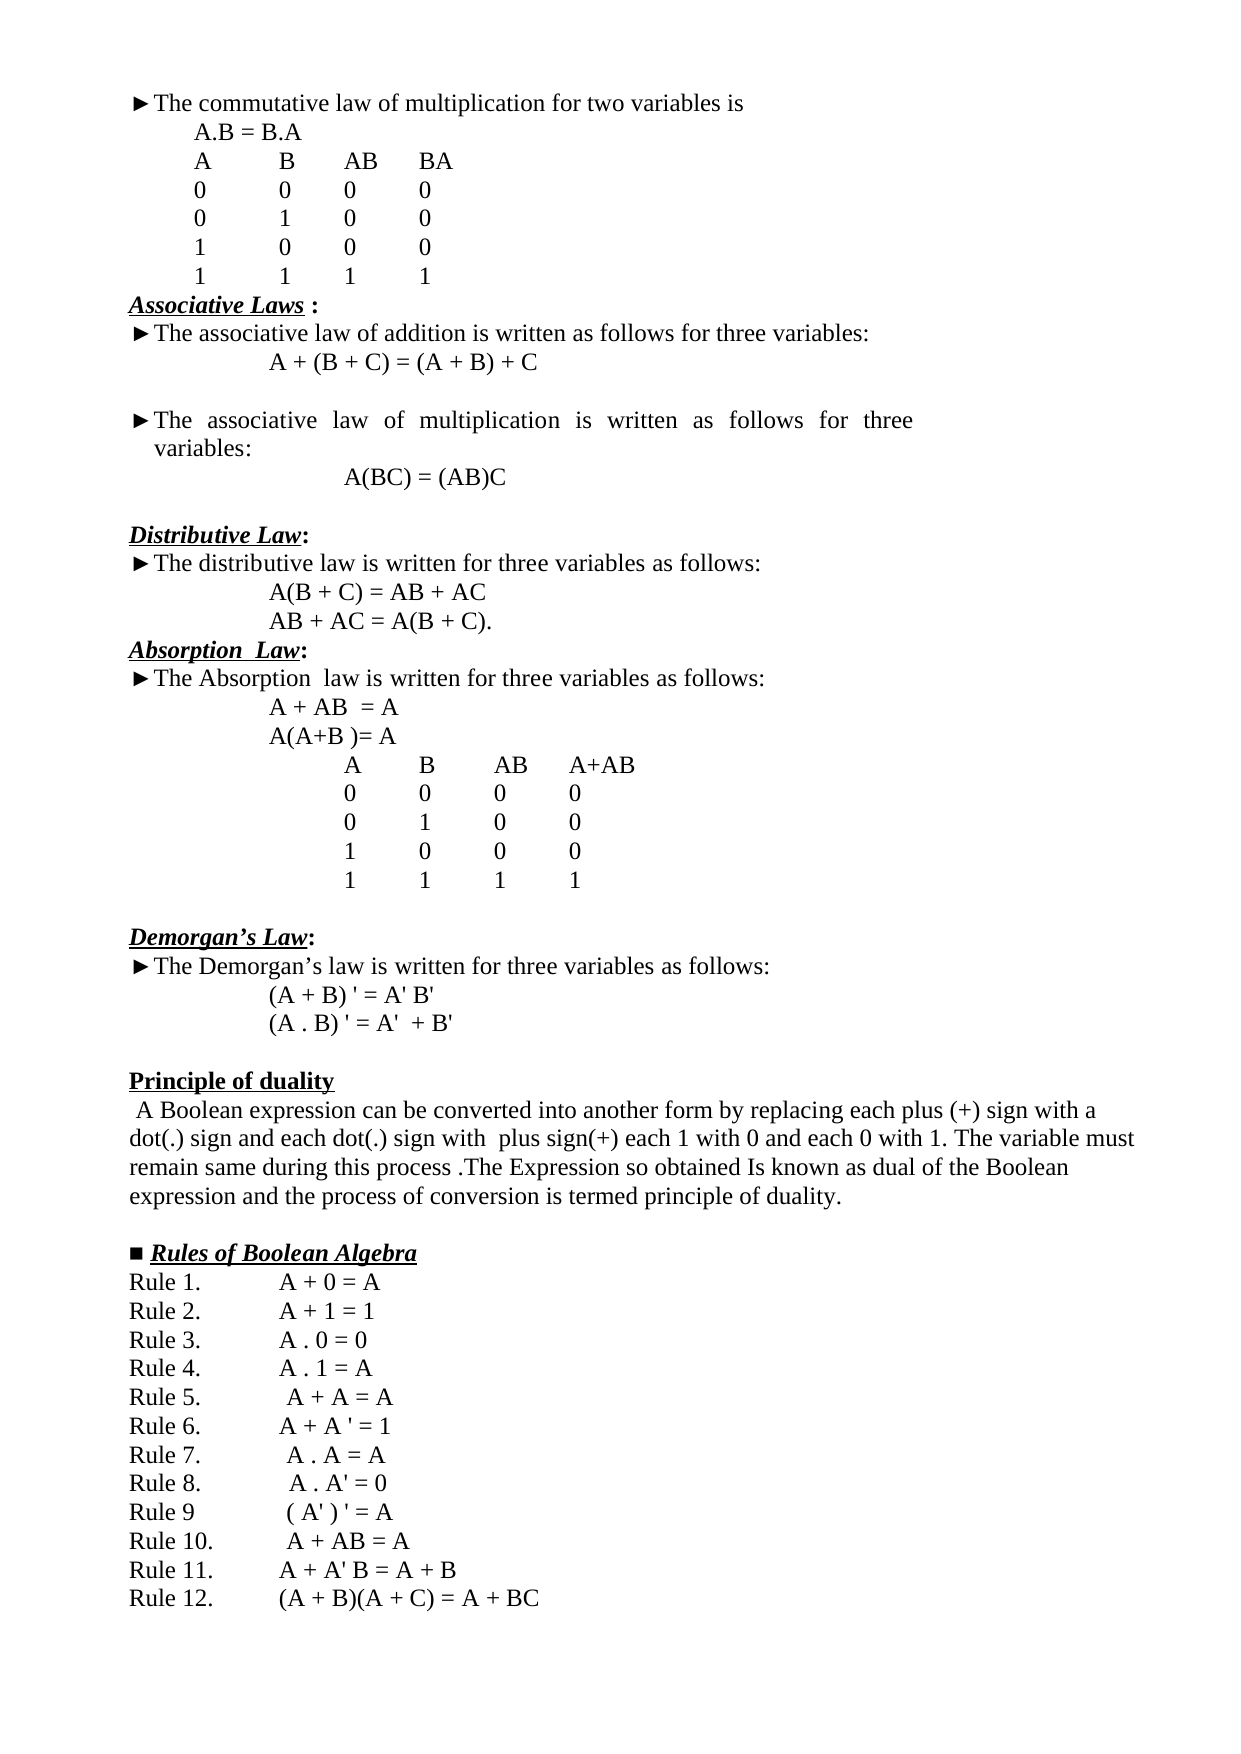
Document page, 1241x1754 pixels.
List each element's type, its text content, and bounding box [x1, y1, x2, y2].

text Absorption Law: [129, 635, 1136, 663]
text 0 1 0 0 [193, 203, 895, 232]
text 1 0 0 0 [129, 836, 1136, 865]
text variables: [129, 433, 1136, 462]
text 1 0 0 0 [193, 232, 895, 261]
text (A . B) ' = A' + B' [268, 1008, 916, 1037]
text ►The associative law of multiplication is written as follows for three [129, 405, 1136, 433]
text A B AB A+AB [129, 750, 1136, 778]
text A(BC) = (AB)C [302, 462, 1136, 491]
text 0 0 0 0 [129, 778, 1136, 807]
text A + AB = A [268, 692, 916, 721]
text Rule 8. A . A' = 0 [129, 1468, 1136, 1497]
text A + (B + C) = (A + B) + C [227, 347, 1041, 376]
text ►The commutative law of multiplication for two variables is [129, 88, 895, 117]
text A Boolean expression can be converted into another form by replacing each plus (+) sign with a dot(.) sign and each dot(.) sign with plus sign(+) each 1 with 0 and each 0 with 1. The variable must remain same during this process .The Expression so obtained Is known as dual of the Boolean expression and the process of conversion is termed principle of duality. [129, 1095, 1135, 1210]
text ►The associative law of addition is written as follows for three variables: [129, 318, 1041, 347]
text Distributive Law: [129, 520, 1136, 548]
text Rule 1. A + 0 = A [129, 1267, 1136, 1296]
text ►The distributive law is written for three variables as follows: [129, 548, 916, 577]
text (A + B) ' = A' B' [268, 980, 916, 1008]
text Principle of duality [129, 1066, 1136, 1095]
text Rule 4. A . 1 = A [129, 1353, 1136, 1382]
text 0 1 0 0 [129, 807, 1136, 836]
text A.B = B.A [193, 117, 895, 146]
text Rule 5. A + A = A [129, 1382, 1136, 1411]
text 1 1 1 1 [193, 261, 895, 290]
text ►The Demorgan’s law is written for three variables as follows: [129, 951, 916, 980]
text 1 1 1 1 [129, 865, 1136, 893]
text Rule 9 ( A' ) ' = A [129, 1497, 1136, 1526]
text 0 0 0 0 [193, 175, 895, 203]
text Rule 12. (A + B)(A + C) = A + BC [129, 1583, 1136, 1612]
text Rule 3. A . 0 = 0 [129, 1325, 681, 1353]
text A(A+B )= A [193, 721, 1136, 750]
text Rule 11. A + A' B = A + B [129, 1555, 1136, 1583]
text ■ Rules of Boolean Algebra [129, 1238, 1136, 1267]
text Rule 10. A + AB = A [129, 1526, 1136, 1555]
text ►The Absorption law is written for three variables as follows: [129, 663, 916, 692]
text Demorgan’s Law: [129, 922, 1136, 951]
text Rule 2. A + 1 = 1 [129, 1296, 1136, 1325]
text A B AB BA [193, 146, 895, 175]
text Associative Laws : [129, 290, 1136, 318]
text AB + AC = A(B + C). [204, 606, 1136, 635]
text Rule 7. A . A = A [129, 1440, 1136, 1468]
text Rule 6. A + A ' = 1 [129, 1411, 1136, 1440]
text A(B + C) = AB + AC [268, 577, 916, 606]
